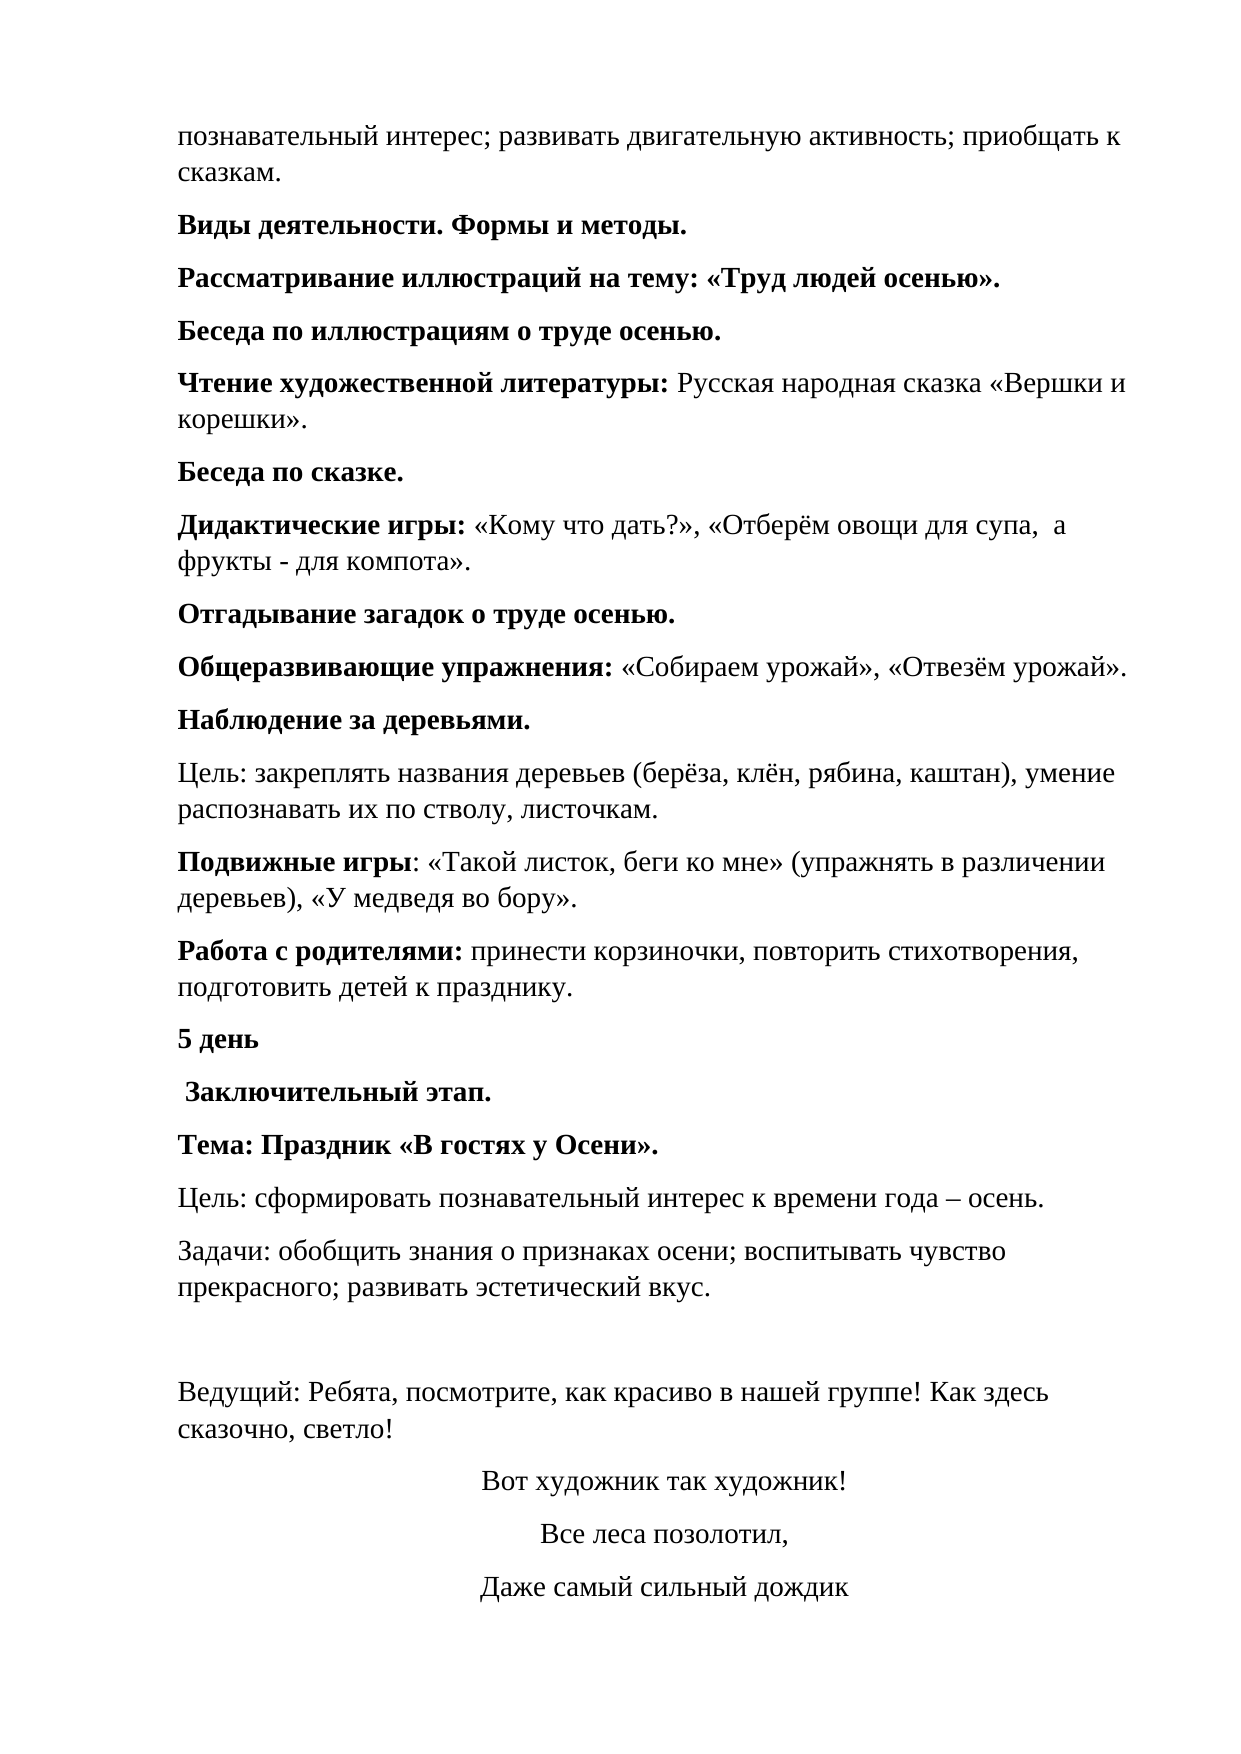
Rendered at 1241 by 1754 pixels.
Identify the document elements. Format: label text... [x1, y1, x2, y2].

text Наблюдение за деревьями. [177, 702, 1152, 735]
text Все леса позолотил, [177, 1516, 1152, 1550]
text Рассматривание иллюстраций на тему: «Труд людей осенью». [177, 260, 1152, 293]
text Тема: Праздник «В гостях у Осени». [177, 1127, 1152, 1161]
text Чтение художественной литературы: Русская народная сказка «Вершки и корешки». [177, 366, 1152, 435]
text Вот художник так художник! [177, 1463, 1152, 1497]
text Общеразвивающие упражнения: «Собираем урожай», «Отвезём урожай». [177, 649, 1152, 683]
text 5 день [177, 1022, 1152, 1055]
text Работа с родителями: принести корзиночки, повторить стихотворения, подготовить детей к празднику. [177, 933, 1152, 1002]
text Подвижные игры: «Такой листок, беги ко мне» (упражнять в различении деревьев), «У медведя во бору». [177, 844, 1152, 913]
text Задачи: обобщить знания о признаках осени; воспитывать чувство прекрасного; развивать эстетический вкус. [177, 1233, 1152, 1302]
text Цель: закреплять названия деревьев (берёза, клён, рябина, каштан), умение распознавать их по стволу, листочкам. [177, 755, 1152, 824]
text Беседа по сказке. [177, 454, 1152, 488]
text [177, 118, 1152, 188]
text Виды деятельности. Формы и методы. [177, 207, 1152, 241]
text Заключительный этап. [177, 1074, 1152, 1108]
text Дидактические игры: «Кому что дать?», «Отберём овощи для супа, а фрукты - для компота». [177, 507, 1152, 577]
text Отгадывание загадок о труде осенью. [177, 596, 1152, 630]
text Цель: сформировать познавательный интерес к времени года – осень. [177, 1180, 1152, 1213]
text Даже самый сильный дождик [177, 1569, 1152, 1603]
text Беседа по иллюстрациям о труде осенью. [177, 313, 1152, 346]
text Ведущий: Ребята, посмотрите, как красиво в нашей группе! Как здесь сказочно, светло! [177, 1374, 1152, 1444]
